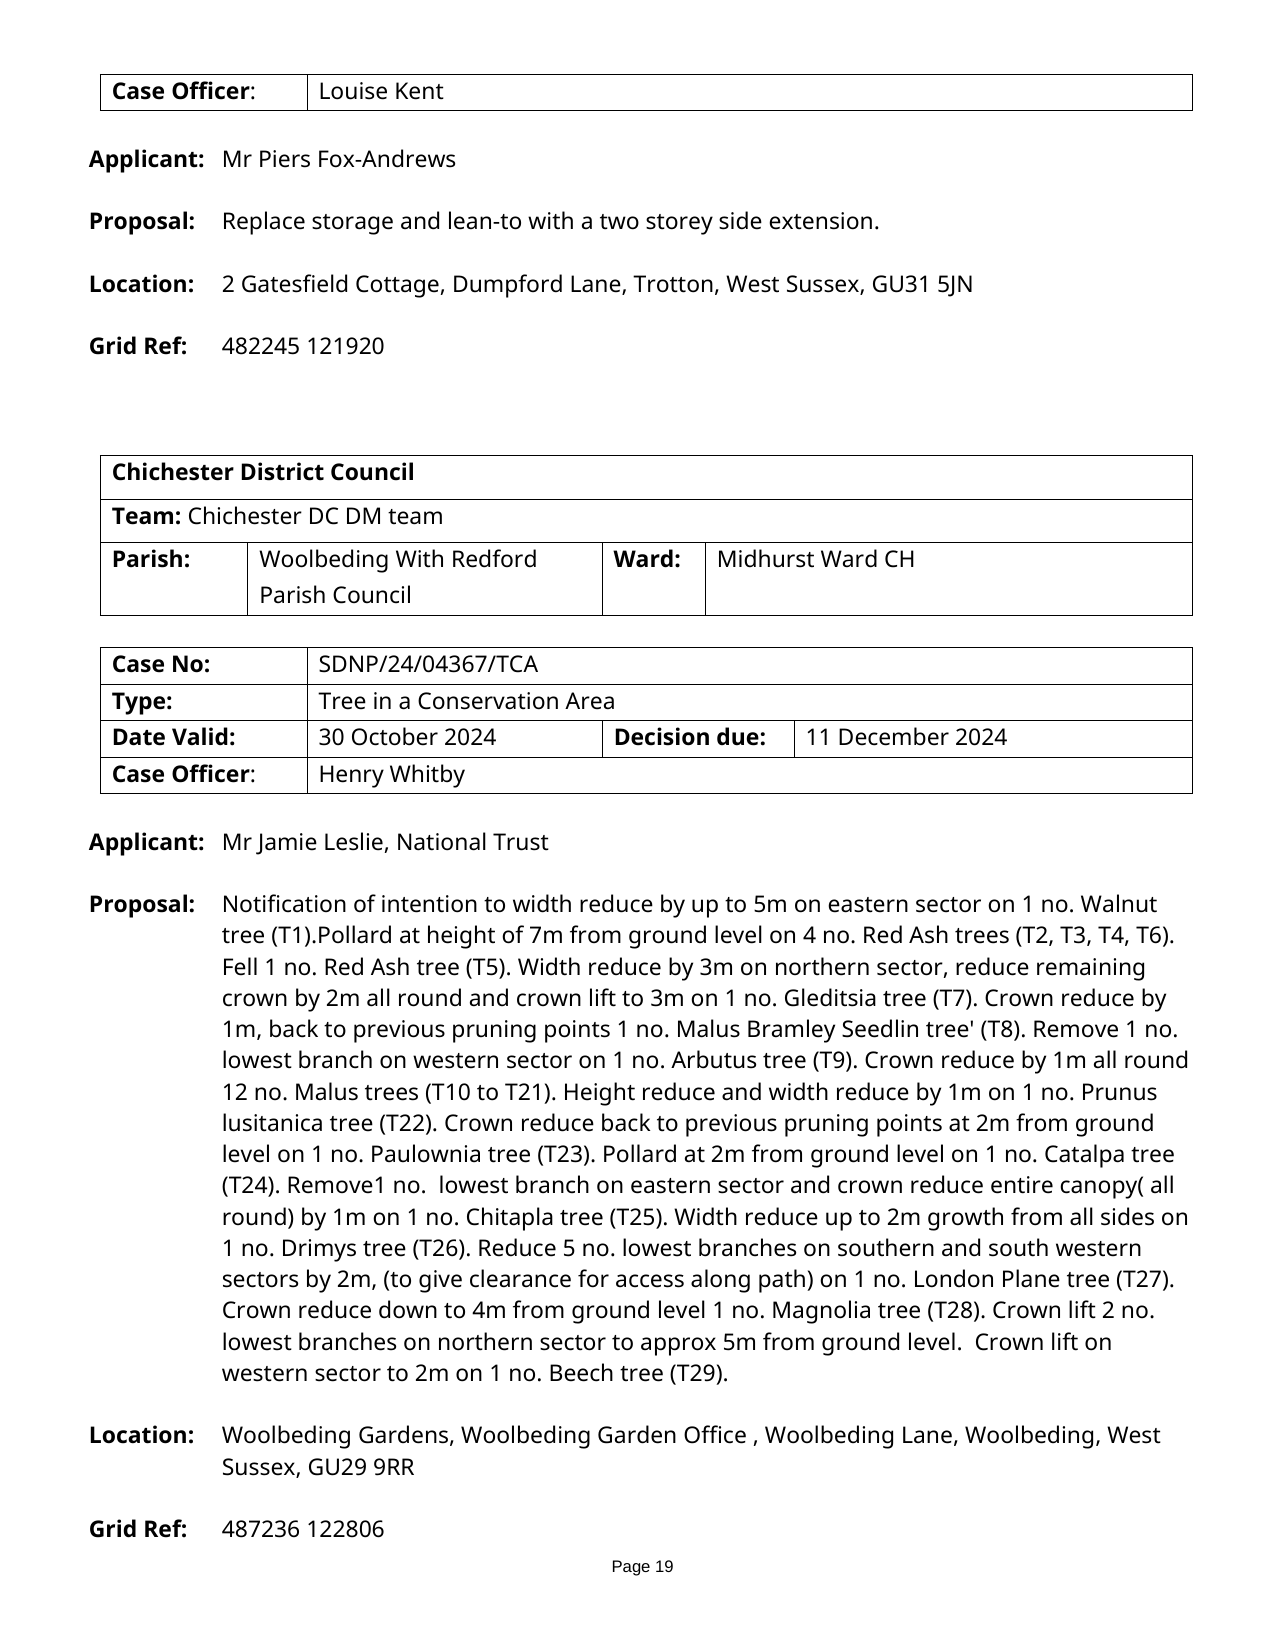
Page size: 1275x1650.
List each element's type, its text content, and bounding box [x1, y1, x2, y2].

table_header SDNP/24/04367/TCA [308, 648, 1192, 684]
table_cell Tree in a Conservation Area [308, 685, 1192, 720]
table_cell Louise Kent [308, 75, 1192, 110]
text Proposal: Notification of intention to width reduce by up to 5m on eastern sector on 1 no. Walnut tree (T1).Pollard at height of 7m from ground level on 4 no. Red Ash trees (T2, T3, T4, T6). Fell 1 no. Red Ash tree (T5). Width reduce by 3m on northern sector, reduce remaining crown by 2m all round and crown lift to 3m on 1 no. Gleditsia tree (T7). Crown reduce by 1m, back to previous pruning points 1 no. Malus Bramley Seedlin tree' (T8). Remove 1 no. lowest branch on western sector on 1 no. Arbutus tree (T9). Crown reduce by 1m all round 12 no. Malus trees (T10 to T21). Height reduce and width reduce by 1m on 1 no. Prunus lusitanica tree (T22). Crown reduce back to previous pruning points at 2m from ground level on 1 no. Paulownia tree (T23). Pollard at 2m from ground level on 1 no. Catalpa tree (T24). Remove1 no. lowest branch on eastern sector and crown reduce entire canopy( all round) by 1m on 1 no. Chitapla tree (T25). Width reduce up to 2m growth from all sides on 1 no. Drimys tree (T26). Reduce 5 no. lowest branches on southern and south western sectors by 2m, (to give clearance for access along path) on 1 no. London Plane tree (T27). Crown reduce down to 4m from ground level 1 no. Magnolia tree (T28). Crown lift 2 no. lowest branches on northern sector to approx 5m from ground level. Crown lift on western sector to 2m on 1 no. Beech tree (T29). [89, 888, 1196, 1388]
table_cell Type: [101, 685, 307, 720]
text Grid Ref: 487236 122806 [89, 1513, 1196, 1544]
table_cell Parish: [101, 543, 247, 615]
table_cell Midhurst Ward CH [706, 543, 1192, 615]
table_cell Henry Whitby [308, 758, 1192, 793]
table_cell Woolbeding With Redford Parish Council [248, 543, 602, 615]
table_cell Decision due: [603, 721, 794, 757]
table_cell Case Officer: [101, 75, 307, 110]
table_cell Team: Chichester DC DM team [101, 500, 1192, 542]
text Location: 2 Gatesfield Cottage, Dumpford Lane, Trotton, West Sussex, GU31 5JN [89, 268, 1196, 299]
text Proposal: Replace storage and lean-to with a two storey side extension. [89, 205, 1196, 236]
table_header Case No: [101, 648, 307, 684]
table_cell 11 December 2024 [795, 721, 1192, 757]
table_cell 30 October 2024 [308, 721, 602, 757]
text Applicant: Mr Jamie Leslie, National Trust [89, 826, 1196, 857]
table_header Chichester District Council [101, 456, 1192, 499]
text Location: Woolbeding Gardens, Woolbeding Garden Office , Woolbeding Lane, Woolbeding, West Sussex, GU29 9RR [89, 1419, 1196, 1482]
table_cell Date Valid: [101, 721, 307, 757]
text Applicant: Mr Piers Fox-Andrews [89, 143, 1196, 174]
text Grid Ref: 482245 121920 [89, 330, 1196, 361]
table_cell Ward: [603, 543, 705, 615]
table_cell Case Officer: [101, 758, 307, 793]
